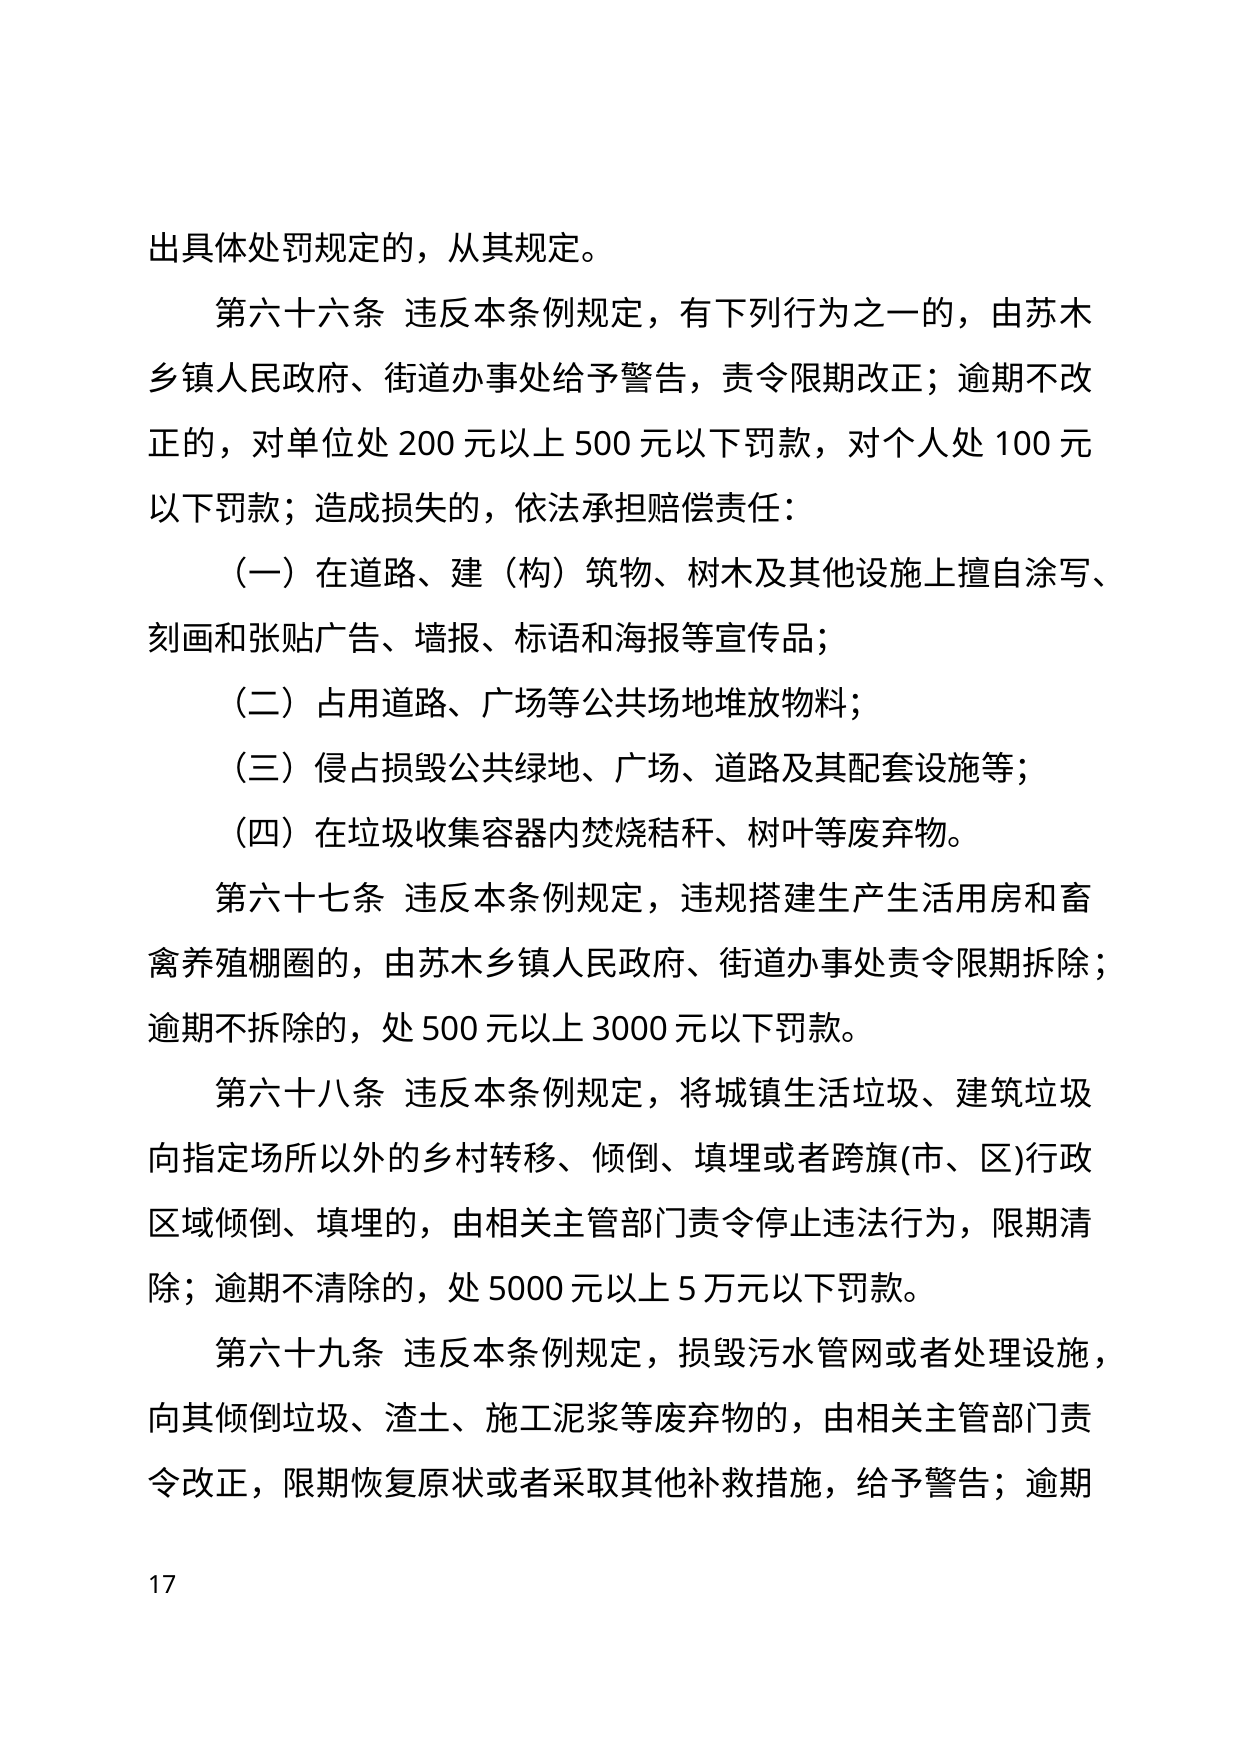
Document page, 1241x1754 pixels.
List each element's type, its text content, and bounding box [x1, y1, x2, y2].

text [148, 1319, 1092, 1514]
text （一）在道路、建（构）筑物、树木及其他设施上擅自涂写、刻画和张贴广告、墙报、标语和海报等宣传品； [148, 539, 1092, 669]
text 第六十七条 违反本条例规定，违规搭建生产生活用房和畜禽养殖棚圈的，由苏木乡镇人民政府、街道办事处责令限期拆除；逾期不拆除的，处500元以上3000元以下罚款。 [148, 864, 1092, 1059]
text 第六十六条 违反本条例规定，有下列行为之一的，由苏木乡镇人民政府、街道办事处给予警告，责令限期改正；逾期不改正的，对单位处200元以上500元以下罚款，对个人处100元以下罚款；造成损失的，依法承担赔偿责任： [148, 279, 1092, 539]
text （二）占用道路、广场等公共场地堆放物料； [148, 669, 1092, 734]
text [148, 214, 1092, 279]
text （三）侵占损毁公共绿地、广场、道路及其配套设施等； [148, 734, 1092, 799]
text （四）在垃圾收集容器内焚烧秸秆、树叶等废弃物。 [148, 799, 1092, 864]
text 第六十八条 违反本条例规定，将城镇生活垃圾、建筑垃圾向指定场所以外的乡村转移、倾倒、填埋或者跨旗(市、区)行政区域倾倒、填埋的，由相关主管部门责令停止违法行为，限期清除；逾期不清除的，处5000元以上5万元以下罚款。 [148, 1059, 1092, 1319]
